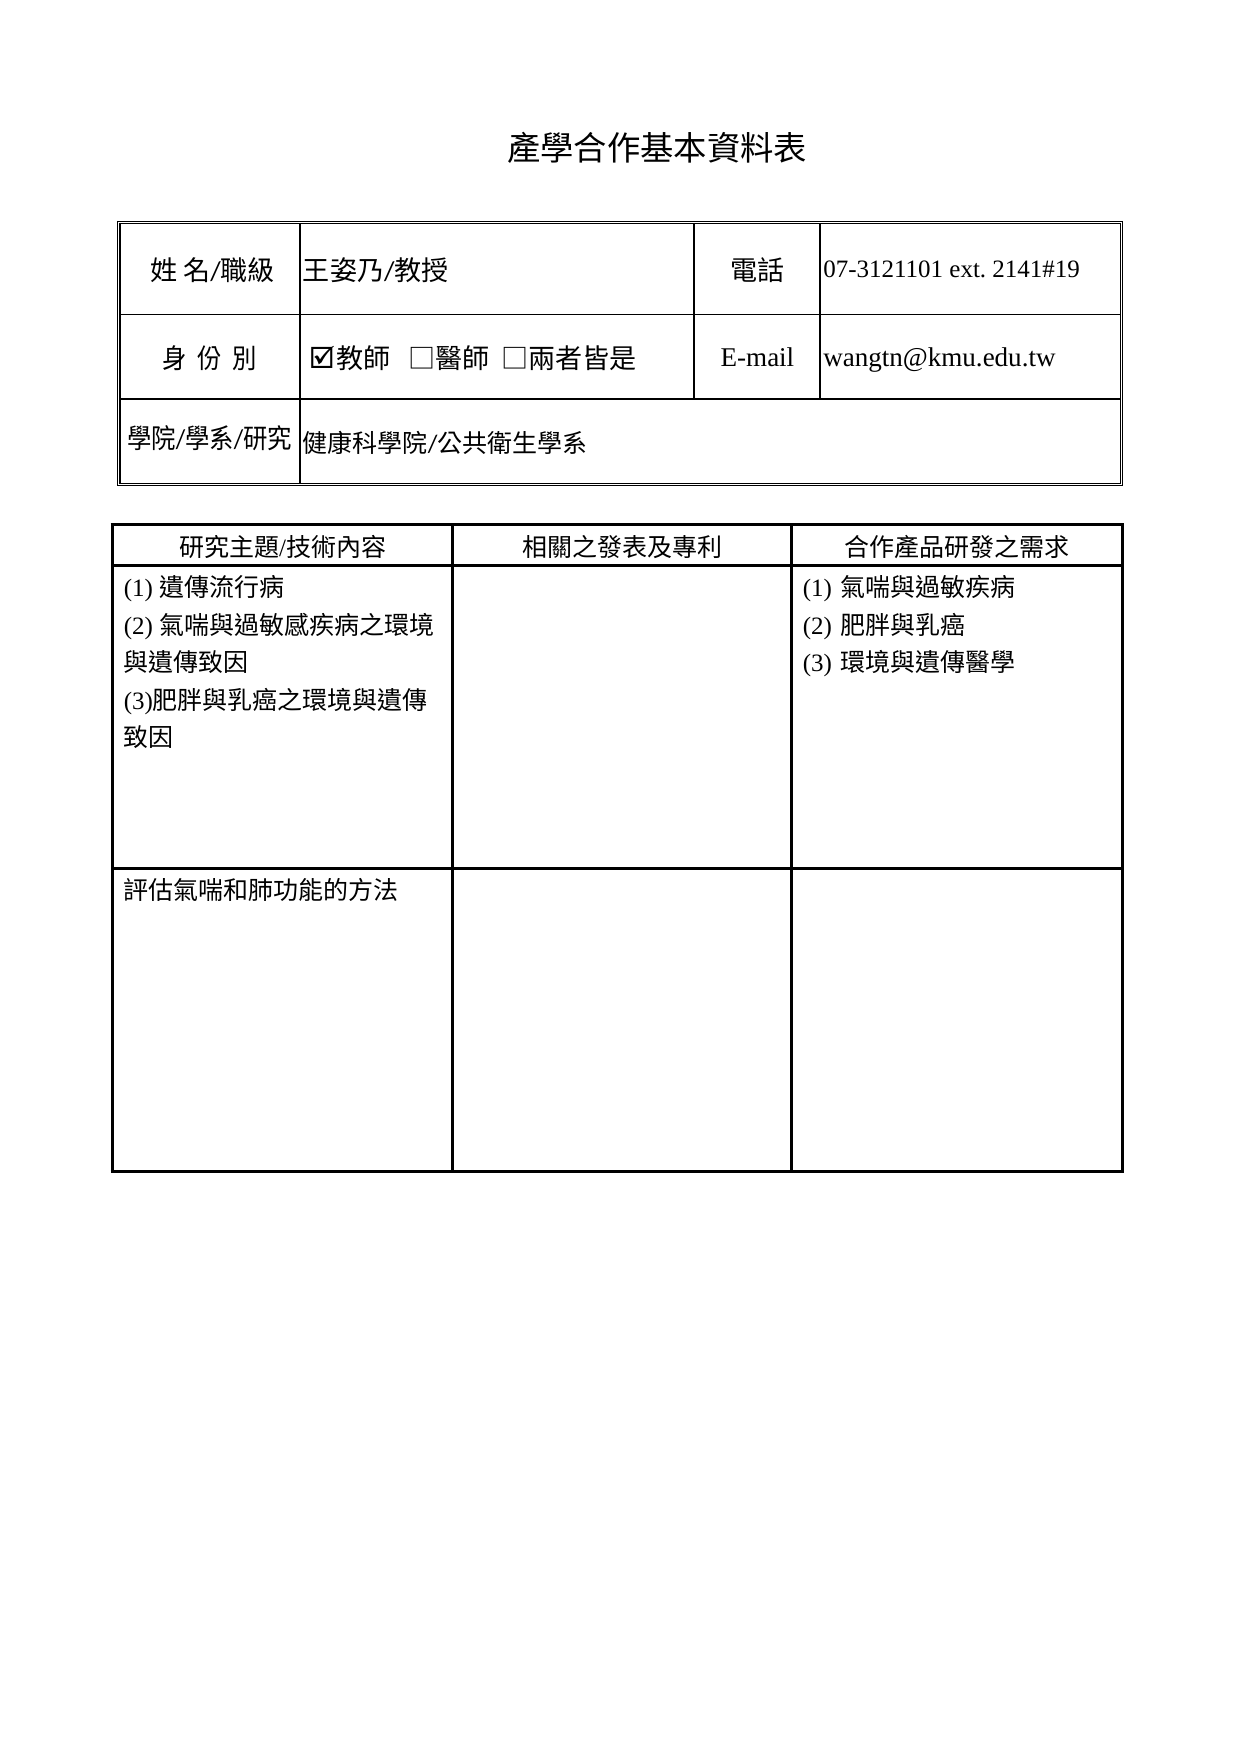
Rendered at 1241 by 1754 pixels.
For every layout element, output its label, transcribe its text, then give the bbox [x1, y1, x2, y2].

table_cell 評估氣喘和肺功能的方法 [114, 870, 451, 1170]
table_header 王姿乃/教授 [301, 224, 693, 313]
table_cell E-mail [695, 315, 819, 398]
text 產學合作基本資料表 [112, 108, 1128, 183]
table_header 相關之發表及專利 [454, 526, 790, 564]
table_cell [454, 567, 790, 867]
table_header 研究主題/技術內容 [114, 526, 451, 564]
table_cell 健康科學院/公共衛生學系 [301, 400, 1120, 483]
table_cell (1) 遺傳流行病 (2) 氣喘與過敏感疾病之環境與遺傳致因 (3)肥胖與乳癌之環境與遺傳致因 [114, 567, 451, 867]
table_header 電話 [695, 224, 819, 313]
table_header 姓 名/職級 [121, 224, 299, 313]
table_cell 教師 □醫師 □兩者皆是 [301, 315, 693, 398]
table_cell wangtn@kmu.edu.tw [821, 315, 1120, 398]
table_cell 氣喘與過敏疾病 肥胖與乳癌 環境與遺傳醫學 [793, 567, 1121, 867]
table_header 合作產品研發之需求 [793, 526, 1121, 564]
table_cell 身 份 別 [121, 315, 299, 398]
table_cell [793, 870, 1121, 1170]
table_header 07-3121101 ext. 2141#19 [821, 224, 1120, 313]
table_cell 學院/學系/研究中心 [121, 400, 299, 483]
table_cell [454, 870, 790, 1170]
